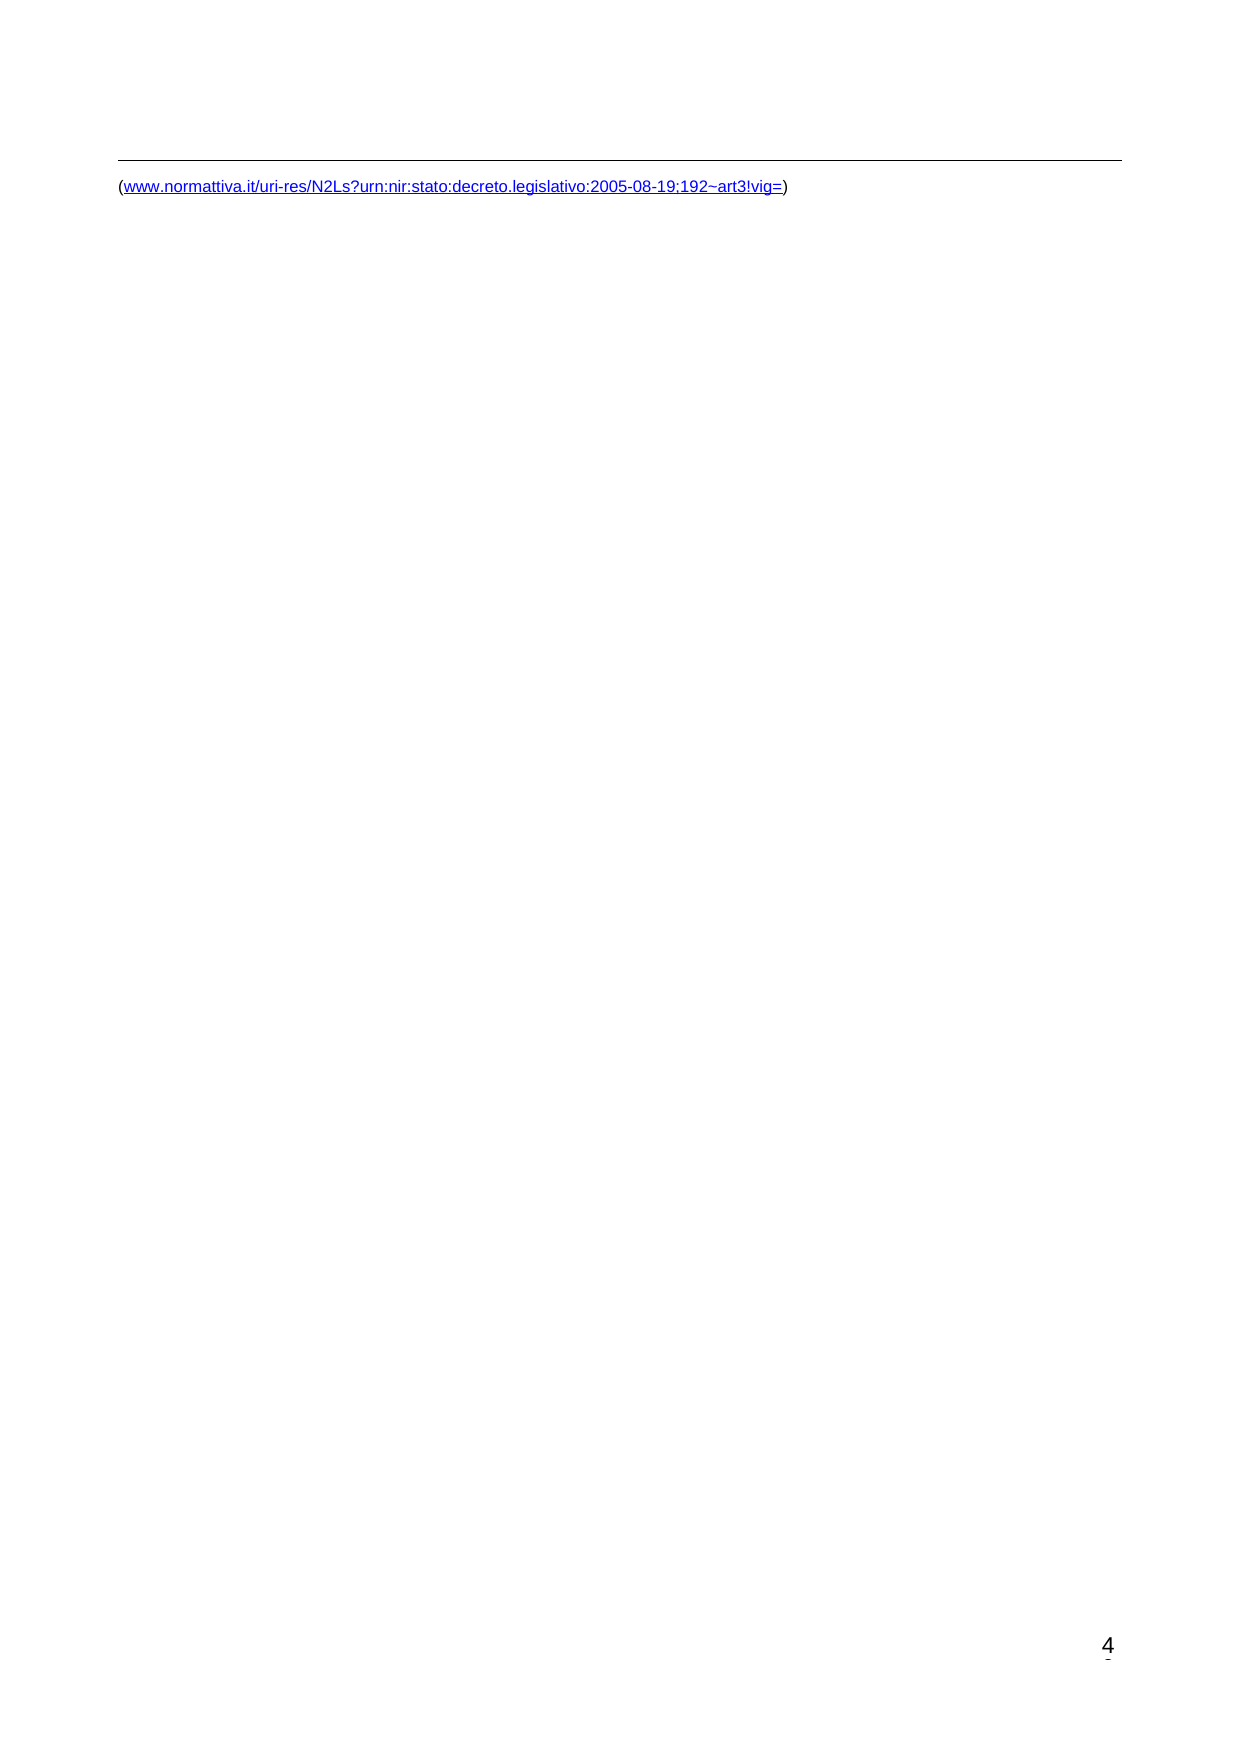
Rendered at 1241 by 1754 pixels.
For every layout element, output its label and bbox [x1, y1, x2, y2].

text [118, 164, 983, 196]
